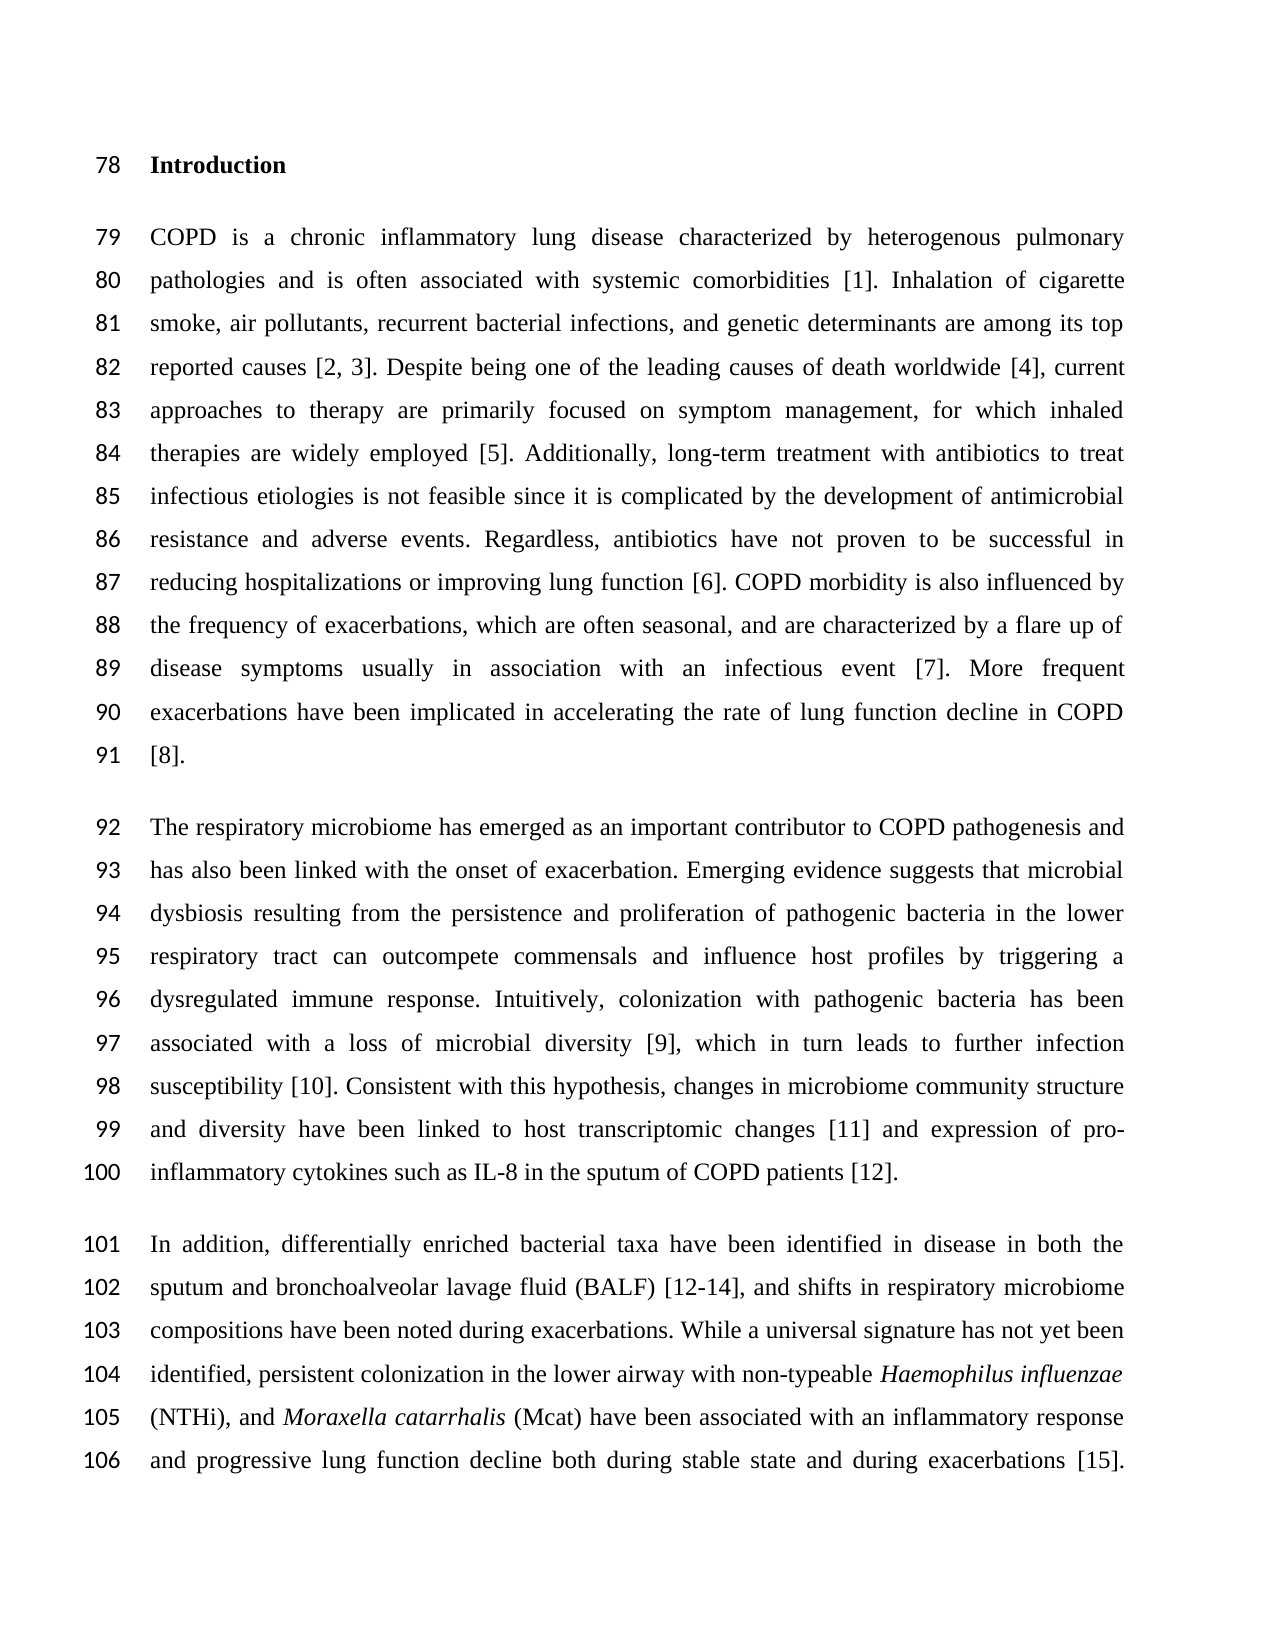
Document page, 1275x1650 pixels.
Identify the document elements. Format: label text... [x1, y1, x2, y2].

text Introduction [150, 150, 1125, 179]
text The respiratory microbiome has emerged as an important contributor to COPD pathogenesis and has also been linked with the onset of exacerbation. Emerging evidence suggests that microbial dysbiosis resulting from the persistence and proliferation of pathogenic bacteria in the lower respiratory tract can outcompete commensals and influence host profiles by triggering a dysregulated immune response. Intuitively, colonization with pathogenic bacteria has been associated with a loss of microbial diversity [9], which in turn leads to further infection susceptibility [10]. Consistent with this hypothesis, changes in microbiome community structure and diversity have been linked to host transcriptomic changes [11] and expression of pro-inflammatory cytokines such as IL-8 in the sputum of COPD patients [12]. [150, 812, 1125, 1186]
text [150, 1229, 1125, 1474]
text COPD is a chronic inflammatory lung disease characterized by heterogenous pulmonary pathologies and is often associated with systemic comorbidities [1]. Inhalation of cigarette smoke, air pollutants, recurrent bacterial infections, and genetic determinants are among its top reported causes [2, 3]. Despite being one of the leading causes of death worldwide [4], current approaches to therapy are primarily focused on symptom management, for which inhaled therapies are widely employed [5]. Additionally, long-term treatment with antibiotics to treat infectious etiologies is not feasible since it is complicated by the development of antimicrobial resistance and adverse events. Regardless, antibiotics have not proven to be successful in reducing hospitalizations or improving lung function [6]. COPD morbidity is also influenced by the frequency of exacerbations, which are often seasonal, and are characterized by a flare up of disease symptoms usually in association with an infectious event [7]. More frequent exacerbations have been implicated in accelerating the rate of lung function decline in COPD [8]. [150, 222, 1125, 768]
